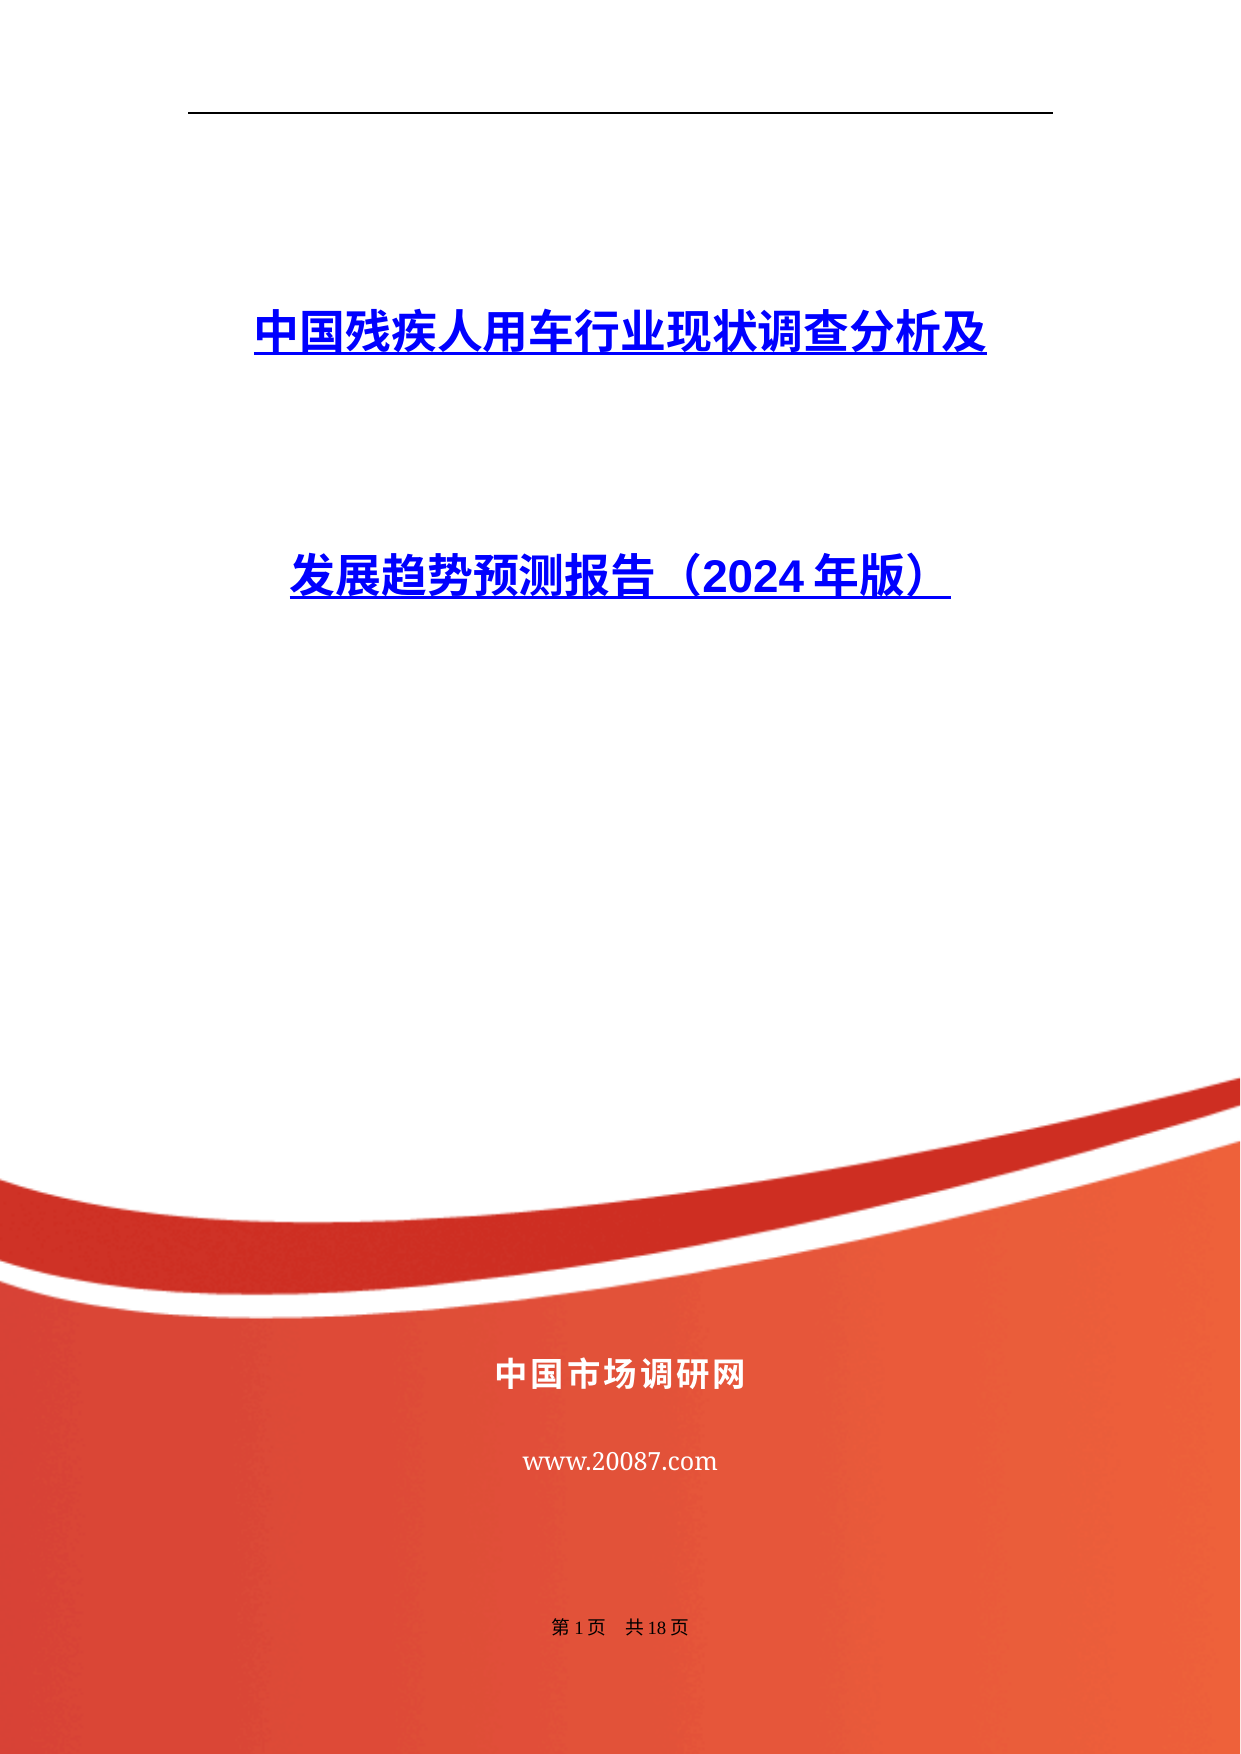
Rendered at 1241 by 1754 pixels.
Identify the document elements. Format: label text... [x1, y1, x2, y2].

subtitle 中国市场调研网 [187, 1339, 1053, 1404]
text www.20087.com [187, 1428, 1053, 1493]
picture [0, 1006, 1241, 1754]
table_header 中国残疾人用车行业现状调查分析及发展趋势预测报告（2024年版） [188, 207, 1053, 773]
